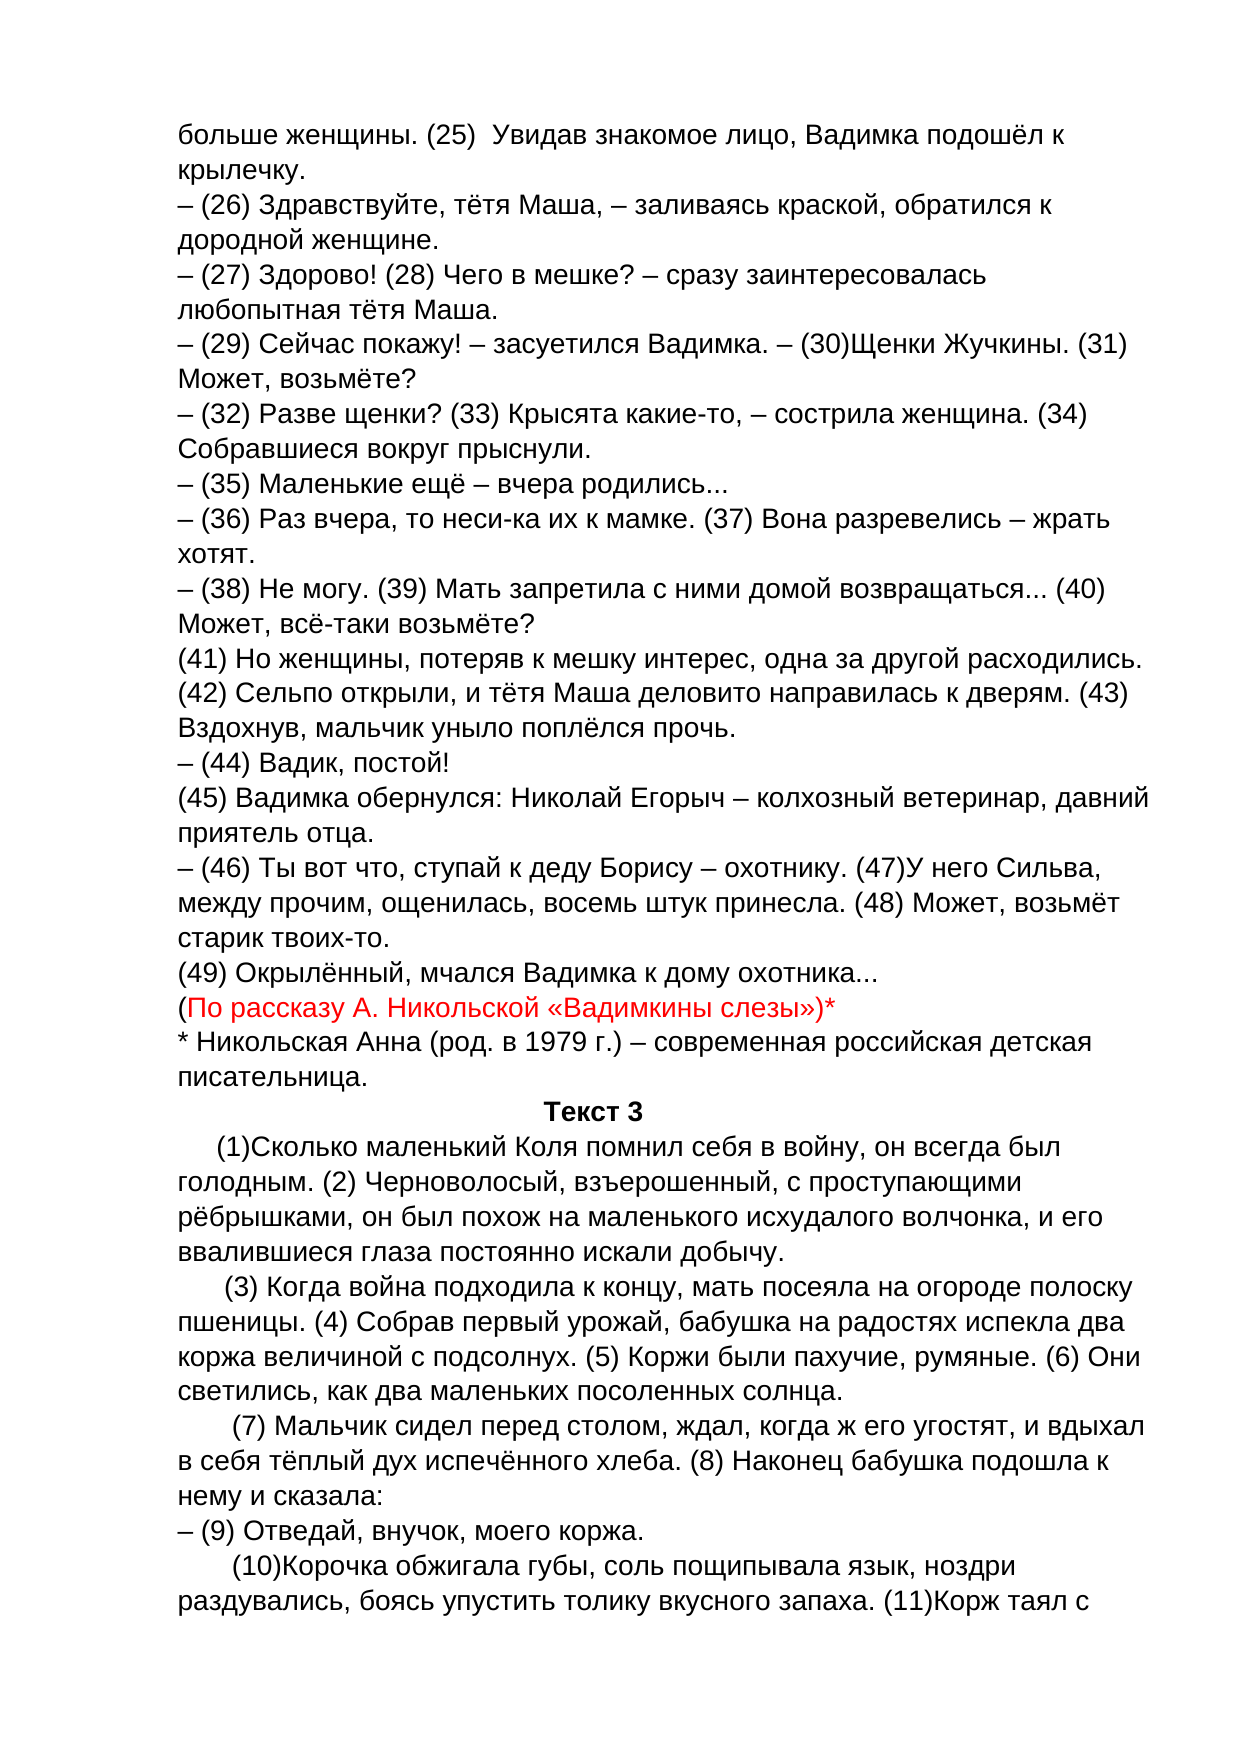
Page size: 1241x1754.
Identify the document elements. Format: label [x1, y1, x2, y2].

text [177, 118, 1152, 1616]
